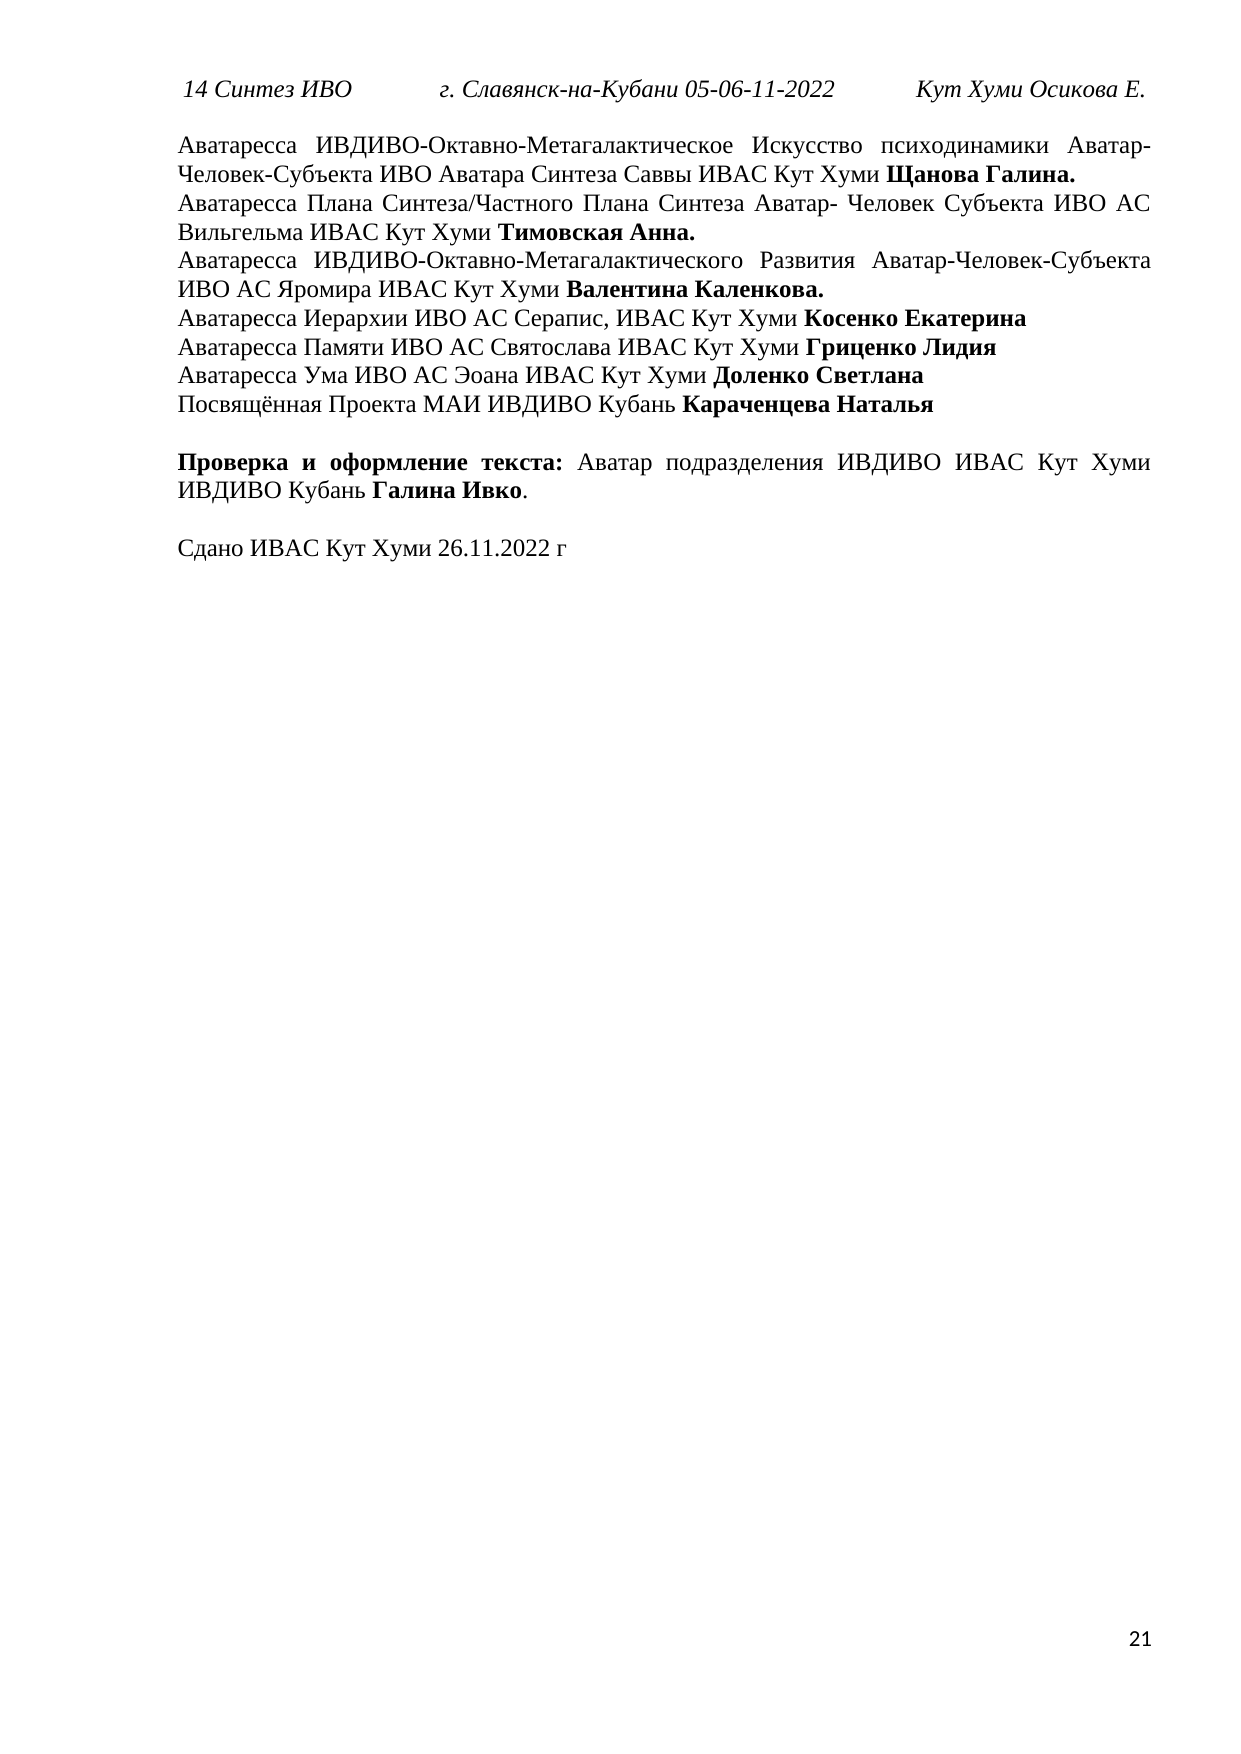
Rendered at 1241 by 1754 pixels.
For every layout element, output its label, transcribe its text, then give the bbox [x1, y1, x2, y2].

text Аватаресса Памяти ИВО АС Святослава ИВАС Кут Хуми Гриценко Лидия [177, 332, 1152, 361]
text Аватаресса Иерархии ИВО АС Серапис, ИВАС Кут Хуми Косенко Екатерина [177, 303, 1152, 332]
text Аватаресса Ума ИВО АС Эоана ИВАС Кут Хуми Доленко Светлана [177, 361, 1152, 389]
text Аватаресса ИВДИВО-Октавно-Метагалактическое Искусство психодинамики Аватар-Человек-Субъекта ИВО Аватара Синтеза Саввы ИВАС Кут Хуми Щанова Галина. [177, 131, 1152, 188]
text Посвящённая Проекта МАИ ИВДИВО Кубань Караченцева Наталья [177, 389, 1152, 418]
text Аватаресса Плана Синтеза/Частного Плана Синтеза Аватар- Человек Субъекта ИВО АС Вильгельма ИВАС Кут Хуми Тимовская Анна. [177, 188, 1152, 246]
text Аватаресса ИВДИВО-Октавно-Метагалактического Развития Аватар-Человек-Субъекта ИВО АС Яромира ИВАС Кут Хуми Валентина Каленкова. [177, 246, 1152, 303]
text Проверка и оформление текста: Аватар подразделения ИВДИВО ИВАС Кут Хуми ИВДИВО Кубань Галина Ивко. [177, 447, 1152, 504]
text Сдано ИВАС Кут Хуми 26.11.2022 г [177, 533, 1152, 562]
